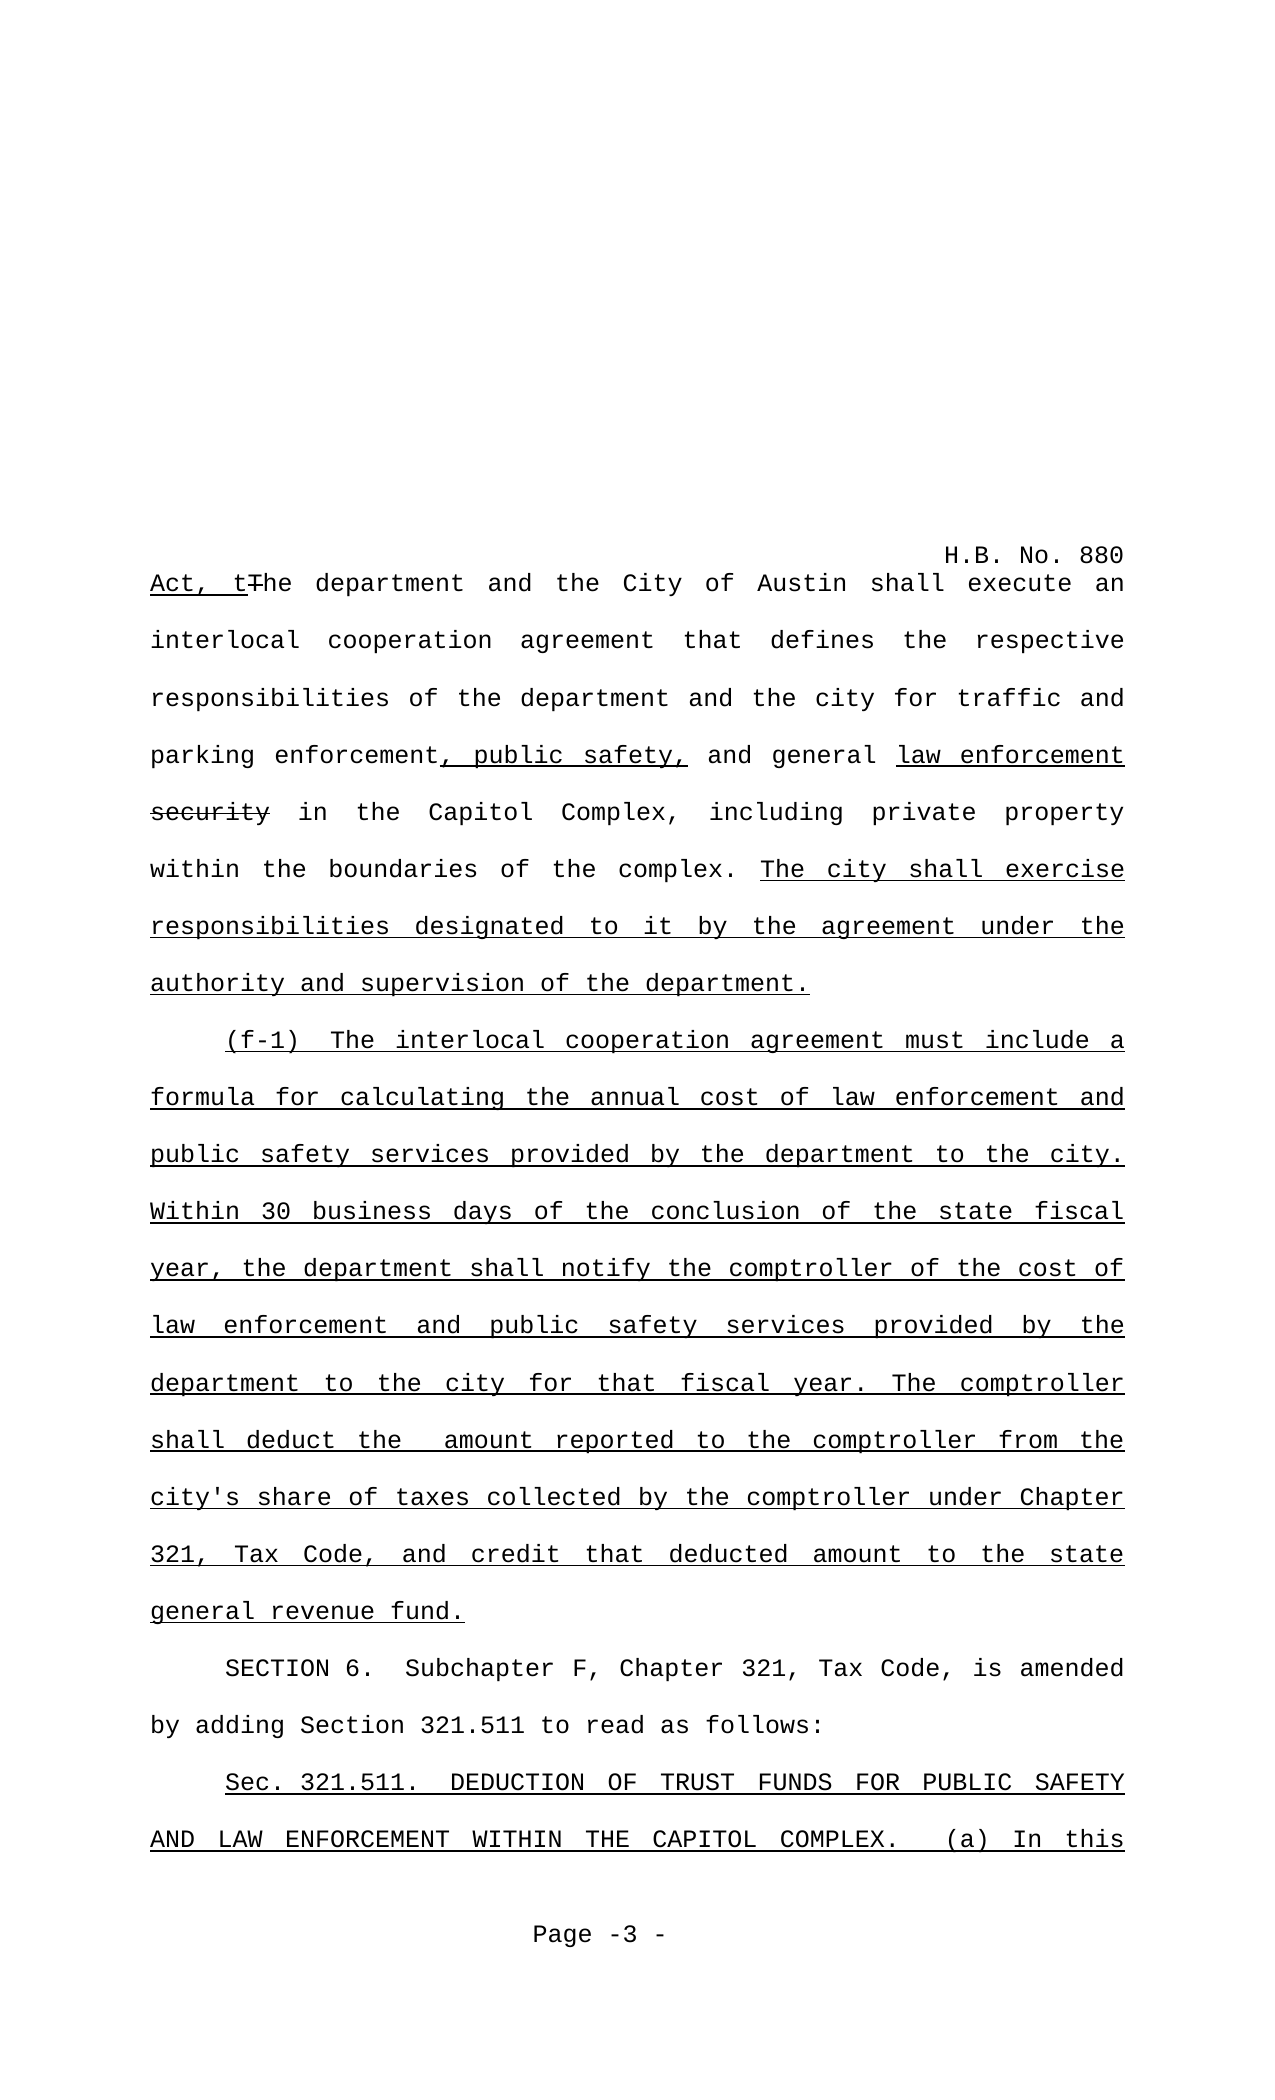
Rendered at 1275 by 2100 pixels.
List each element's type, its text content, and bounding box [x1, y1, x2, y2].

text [150, 571, 1125, 937]
text SECTION 6. Subchapter F, Chapter 321, Tax Code, is amended by adding Section 321.511 to read as follows: [150, 1655, 1125, 1741]
text (f-1) The interlocal cooperation agreement must include a formula for calculating the annual cost of law enforcement and public safety services provided by the department to the city. Within 30 business days of the conclusion of the state fiscal year, the department shall notify the comptroller of the cost of law enforcement and public safety services provided by the department to the city for that fiscal year. The comptroller shall deduct the amount reported to the comptroller from the city's share of taxes collected by the comptroller under Chapter 321, Tax Code, and credit that deducted amount to the state general revenue fund. [150, 1338, 1125, 1393]
text (f-1) The interlocal cooperation agreement must include a formula for calculating the annual cost of law enforcement and public safety services provided by the department to the city. Within 30 business days of the conclusion of the state fiscal year, the department shall notify the comptroller of the cost of law enforcement and public safety services provided by the department to the city for that fiscal year. The comptroller shall deduct the amount reported to the comptroller from the city's share of taxes collected by the comptroller under Chapter 321, Tax Code, and credit that deducted amount to the state general revenue fund. [150, 1281, 1125, 1336]
text (f-1) The interlocal cooperation agreement must include a formula for calculating the annual cost of law enforcement and public safety services provided by the department to the city. Within 30 business days of the conclusion of the state fiscal year, the department shall notify the comptroller of the cost of law enforcement and public safety services provided by the department to the city for that fiscal year. The comptroller shall deduct the amount reported to the comptroller from the city's share of taxes collected by the comptroller under Chapter 321, Tax Code, and credit that deducted amount to the state general revenue fund. [150, 1224, 1125, 1279]
text (f-1) The interlocal cooperation agreement must include a formula for calculating the annual cost of law enforcement and public safety services provided by the department to the city. Within 30 business days of the conclusion of the state fiscal year, the department shall notify the comptroller of the cost of law enforcement and public safety services provided by the department to the city for that fiscal year. The comptroller shall deduct the amount reported to the comptroller from the city's share of taxes collected by the comptroller under Chapter 321, Tax Code, and credit that deducted amount to the state general revenue fund. [150, 1452, 1125, 1508]
text (f-1) The interlocal cooperation agreement must include a formula for calculating the annual cost of law enforcement and public safety services provided by the department to the city. Within 30 business days of the conclusion of the state fiscal year, the department shall notify the comptroller of the cost of law enforcement and public safety services provided by the department to the city for that fiscal year. The comptroller shall deduct the amount reported to the comptroller from the city's share of taxes collected by the comptroller under Chapter 321, Tax Code, and credit that deducted amount to the state general revenue fund. [150, 1110, 1125, 1165]
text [150, 1769, 1125, 1850]
text (f-1) The interlocal cooperation agreement must include a formula for calculating the annual cost of law enforcement and public safety services provided by the department to the city. Within 30 business days of the conclusion of the state fiscal year, the department shall notify the comptroller of the cost of law enforcement and public safety services provided by the department to the city for that fiscal year. The comptroller shall deduct the amount reported to the comptroller from the city's share of taxes collected by the comptroller under Chapter 321, Tax Code, and credit that deducted amount to the state general revenue fund. [150, 1027, 1125, 1108]
text (f-1) The interlocal cooperation agreement must include a formula for calculating the annual cost of law enforcement and public safety services provided by the department to the city. Within 30 business days of the conclusion of the state fiscal year, the department shall notify the comptroller of the cost of law enforcement and public safety services provided by the department to the city for that fiscal year. The comptroller shall deduct the amount reported to the comptroller from the city's share of taxes collected by the comptroller under Chapter 321, Tax Code, and credit that deducted amount to the state general revenue fund. [150, 1566, 1125, 1627]
text (f-1) The interlocal cooperation agreement must include a formula for calculating the annual cost of law enforcement and public safety services provided by the department to the city. Within 30 business days of the conclusion of the state fiscal year, the department shall notify the comptroller of the cost of law enforcement and public safety services provided by the department to the city for that fiscal year. The comptroller shall deduct the amount reported to the comptroller from the city's share of taxes collected by the comptroller under Chapter 321, Tax Code, and credit that deducted amount to the state general revenue fund. [150, 1167, 1125, 1222]
text (f-1) The interlocal cooperation agreement must include a formula for calculating the annual cost of law enforcement and public safety services provided by the department to the city. Within 30 business days of the conclusion of the state fiscal year, the department shall notify the comptroller of the cost of law enforcement and public safety services provided by the department to the city for that fiscal year. The comptroller shall deduct the amount reported to the comptroller from the city's share of taxes collected by the comptroller under Chapter 321, Tax Code, and credit that deducted amount to the state general revenue fund. [150, 1395, 1125, 1450]
text (f-1) The interlocal cooperation agreement must include a formula for calculating the annual cost of law enforcement and public safety services provided by the department to the city. Within 30 business days of the conclusion of the state fiscal year, the department shall notify the comptroller of the cost of law enforcement and public safety services provided by the department to the city for that fiscal year. The comptroller shall deduct the amount reported to the comptroller from the city's share of taxes collected by the comptroller under Chapter 321, Tax Code, and credit that deducted amount to the state general revenue fund. [150, 1509, 1125, 1565]
